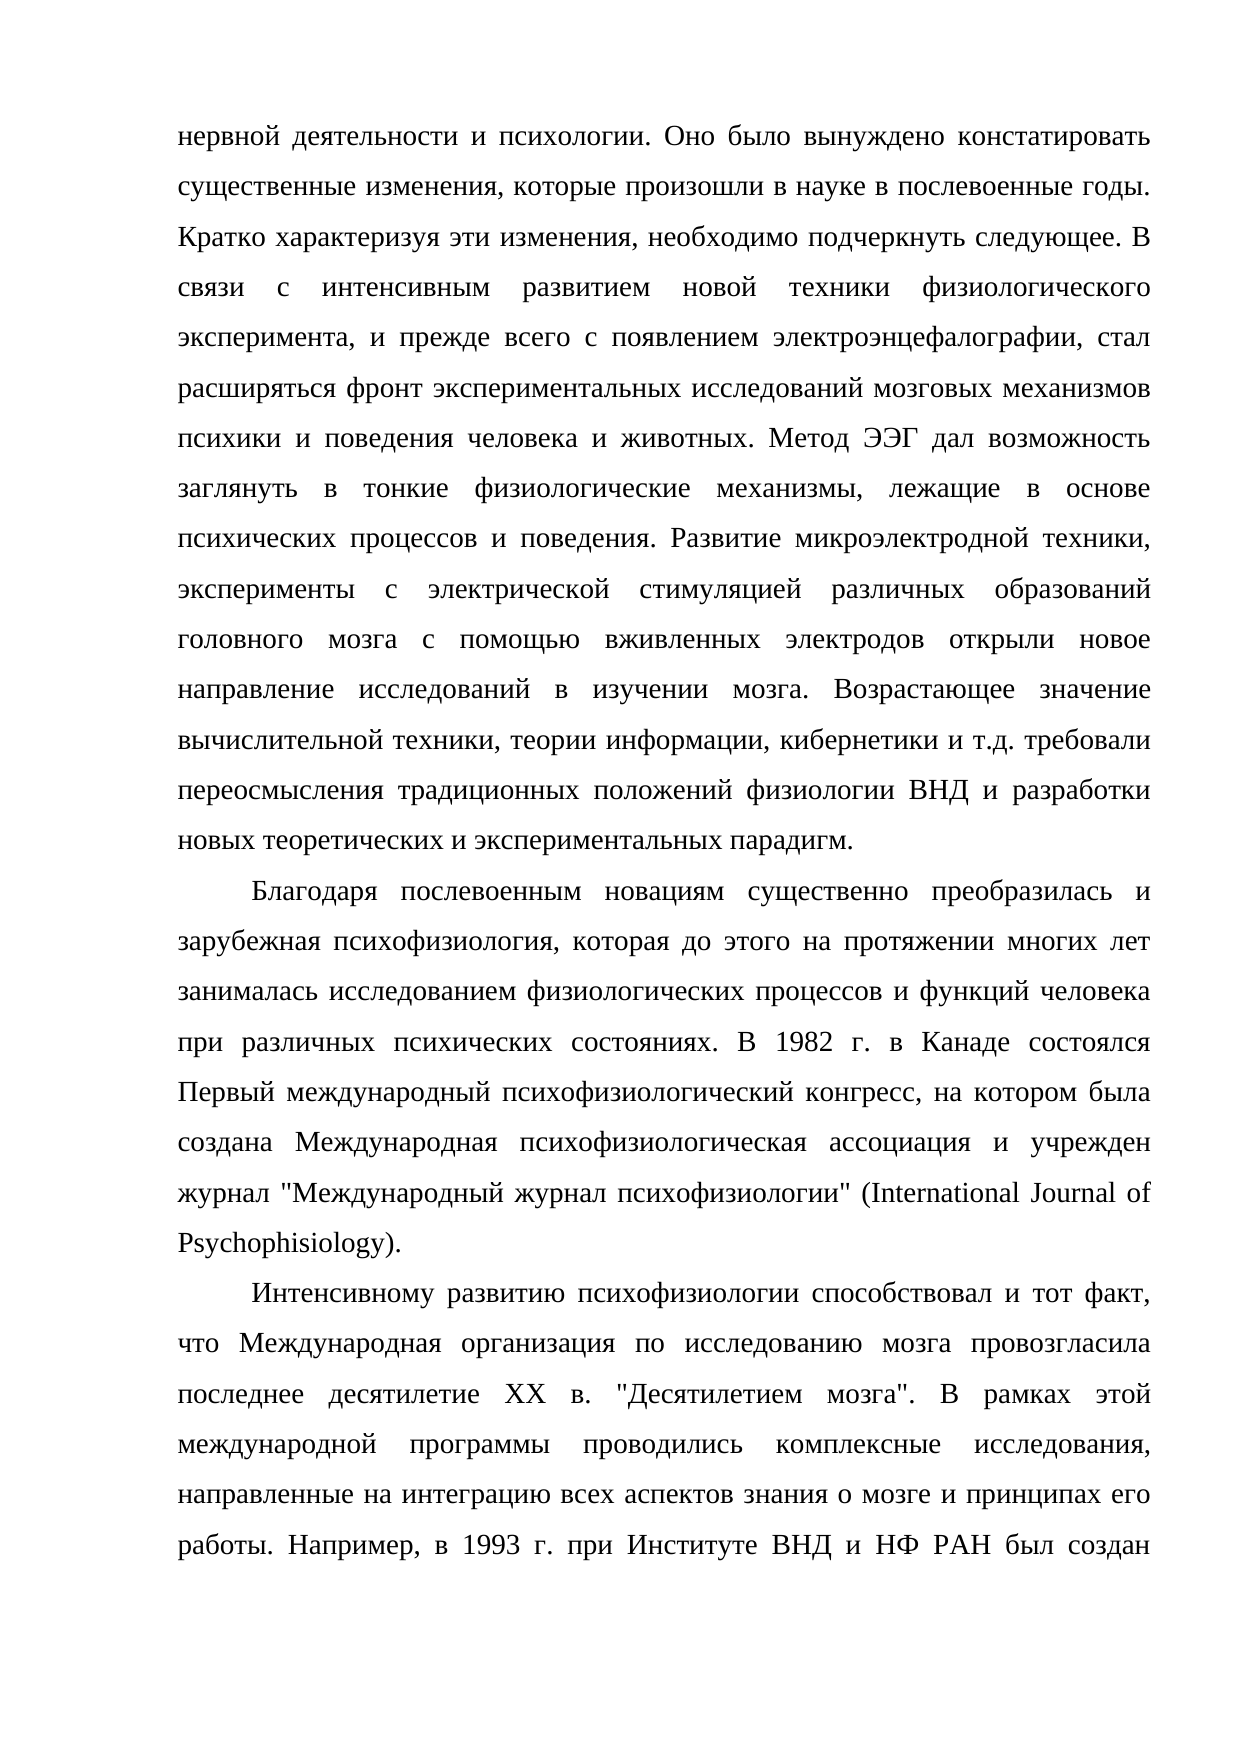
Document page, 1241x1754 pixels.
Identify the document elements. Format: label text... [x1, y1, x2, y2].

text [177, 118, 1152, 856]
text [177, 1275, 1152, 1560]
text Благодаря послевоенным новациям существенно преобразилась и зарубежная психофизиология, которая до этого на протяжении многих лет занималась исследованием физиологических процессов и функций человека при различных психических состояниях. В 1982 г. в Канаде состоялся Первый международный психофизиологический конгресс, на котором была создана Международная психофизиологическая ассоциация и учрежден журнал "Международный журнал психофизиологии" (International Journal of Psychophisiology). [177, 873, 1152, 1258]
